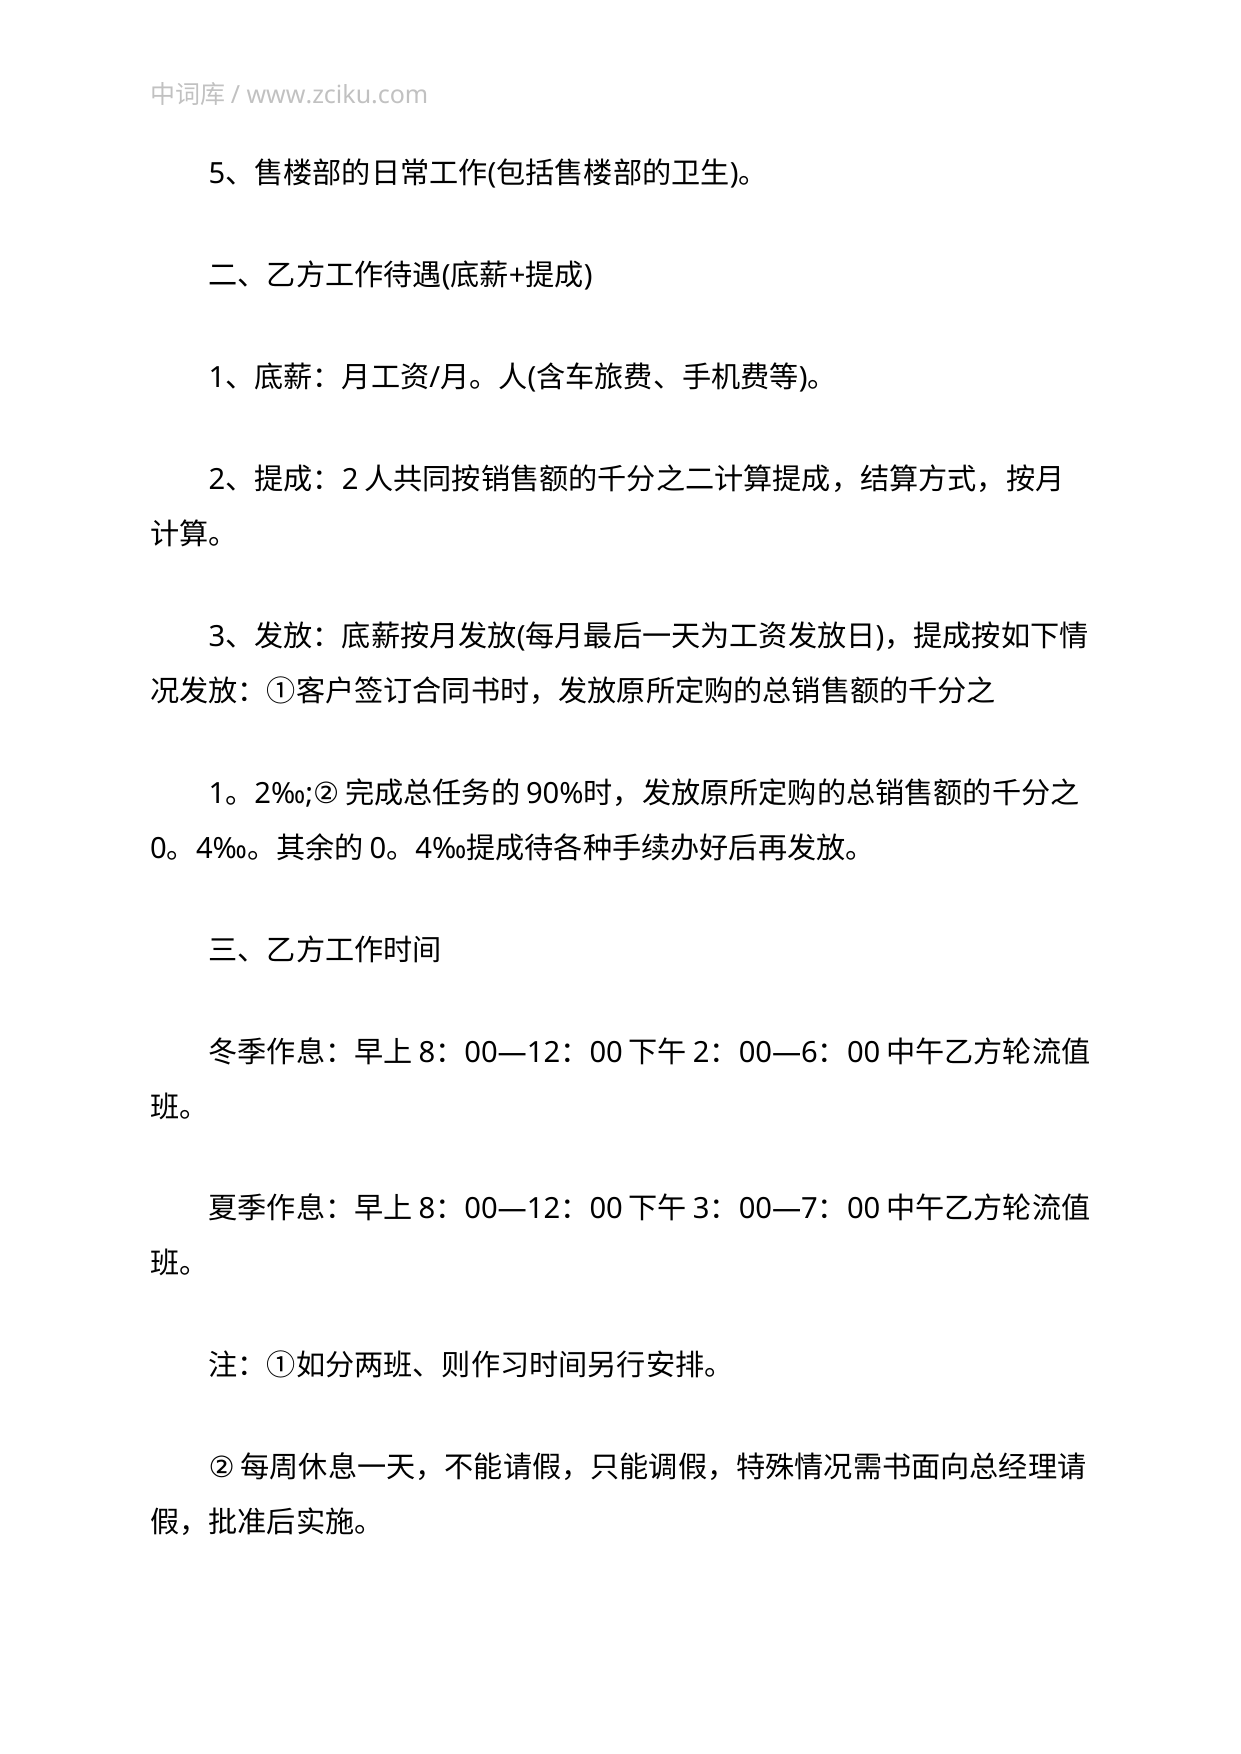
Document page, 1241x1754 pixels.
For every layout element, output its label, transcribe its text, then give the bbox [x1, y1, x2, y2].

text 5、售楼部的日常工作(包括售楼部的卫生)。 [150, 150, 1090, 192]
text 2、提成：2人共同按销售额的千分之二计算提成，结算方式，按月计算。 [150, 456, 1090, 553]
text 冬季作息：早上8：00—12：00下午2：00—6：00中午乙方轮流值班。 [150, 1028, 1090, 1126]
text 注：①如分两班、则作习时间另行安排。 [150, 1342, 1090, 1384]
text 夏季作息：早上8：00—12：00下午3：00—7：00中午乙方轮流值班。 [150, 1185, 1090, 1282]
text 三、乙方工作时间 [150, 926, 1090, 969]
text 3、发放：底薪按月发放(每月最后一天为工资发放日)，提成按如下情况发放：①客户签订合同书时，发放原所定购的总销售额的千分之 [150, 613, 1090, 710]
text ②每周休息一天，不能请假，只能调假，特殊情况需书面向总经理请假，批准后实施。 [150, 1443, 1090, 1541]
text 二、乙方工作待遇(底薪+提成) [150, 252, 1090, 294]
text 1。2‰;②完成总任务的90%时，发放原所定购的总销售额的千分之0。4‰。其余的0。4‰提成待各种手续办好后再发放。 [150, 769, 1090, 867]
text 1、底薪：月工资/月。人(含车旅费、手机费等)。 [150, 354, 1090, 396]
